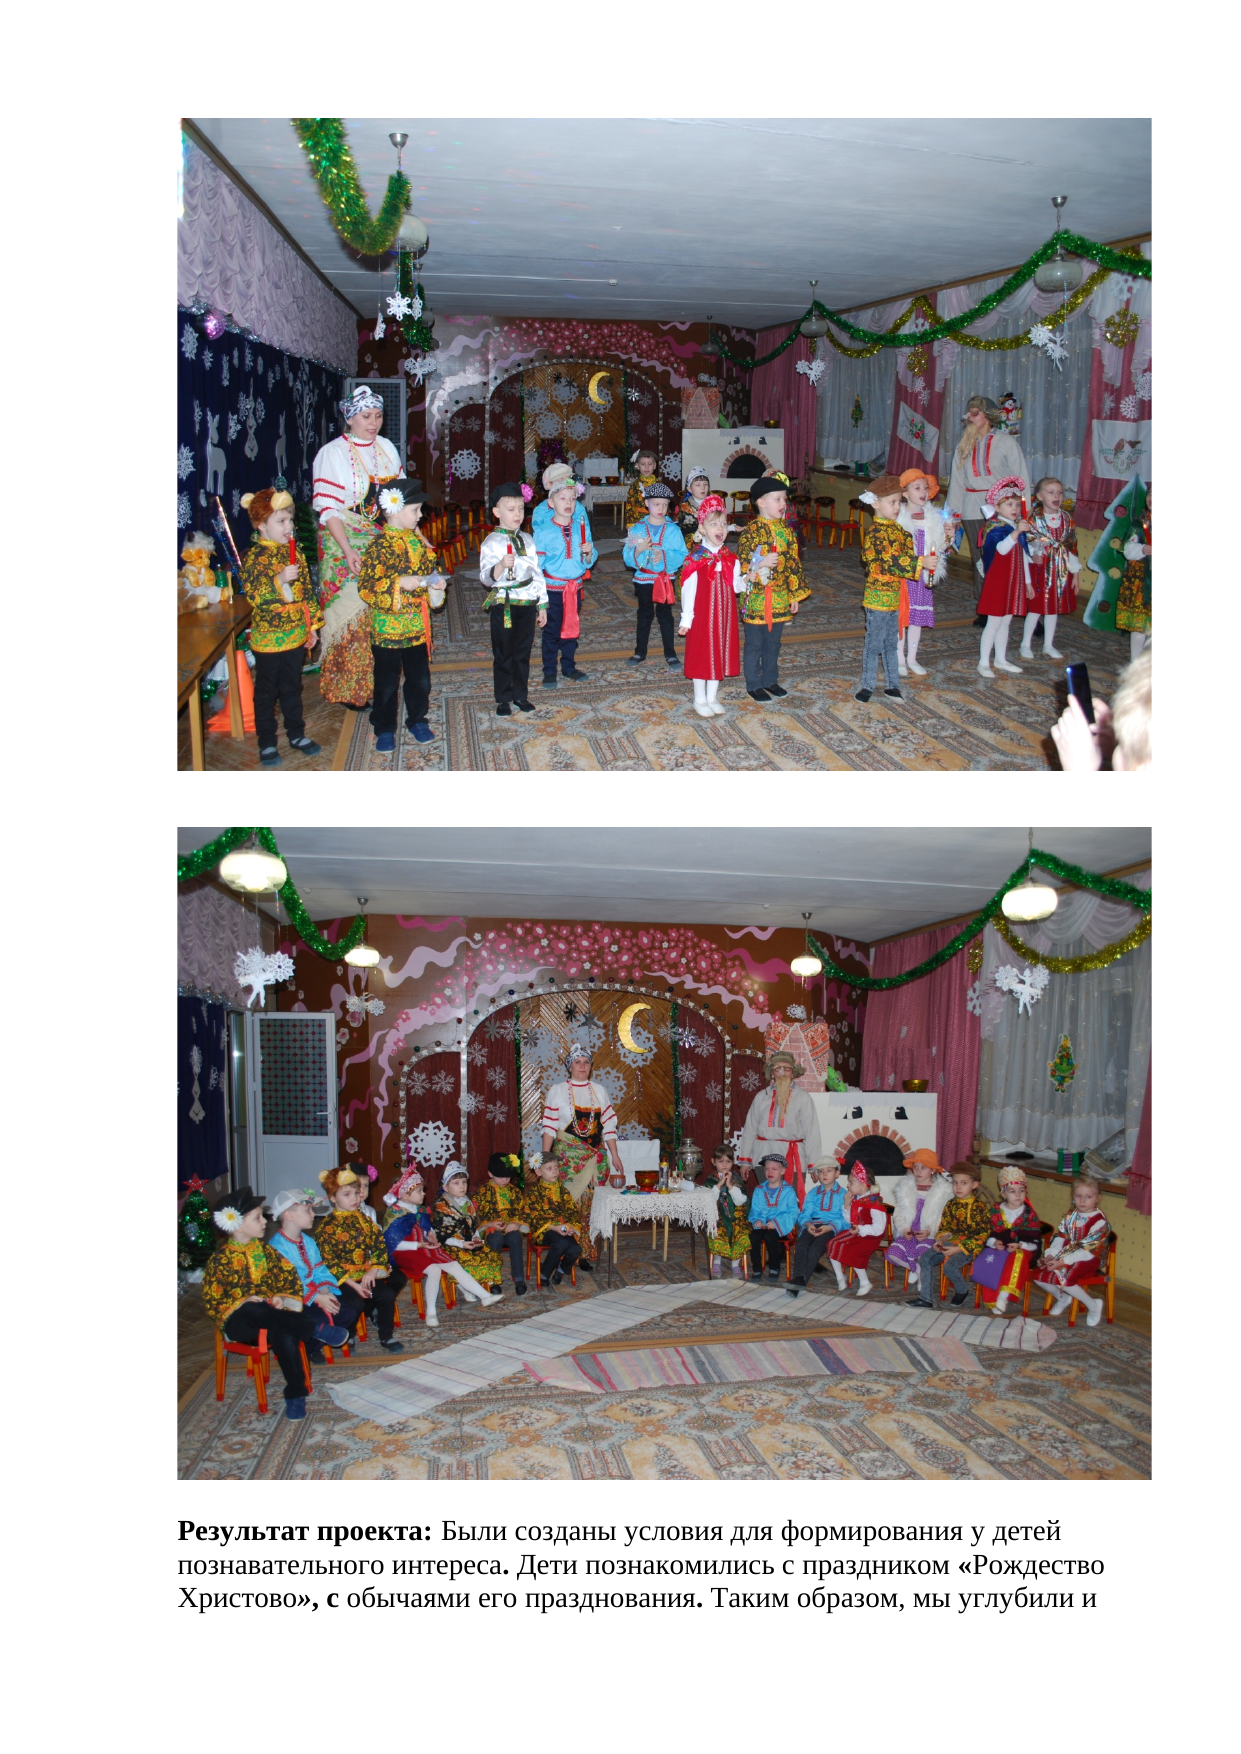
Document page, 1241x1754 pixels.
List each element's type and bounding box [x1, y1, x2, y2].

picture [177, 827, 1152, 1480]
picture [177, 118, 1152, 771]
text [177, 1513, 1152, 1614]
